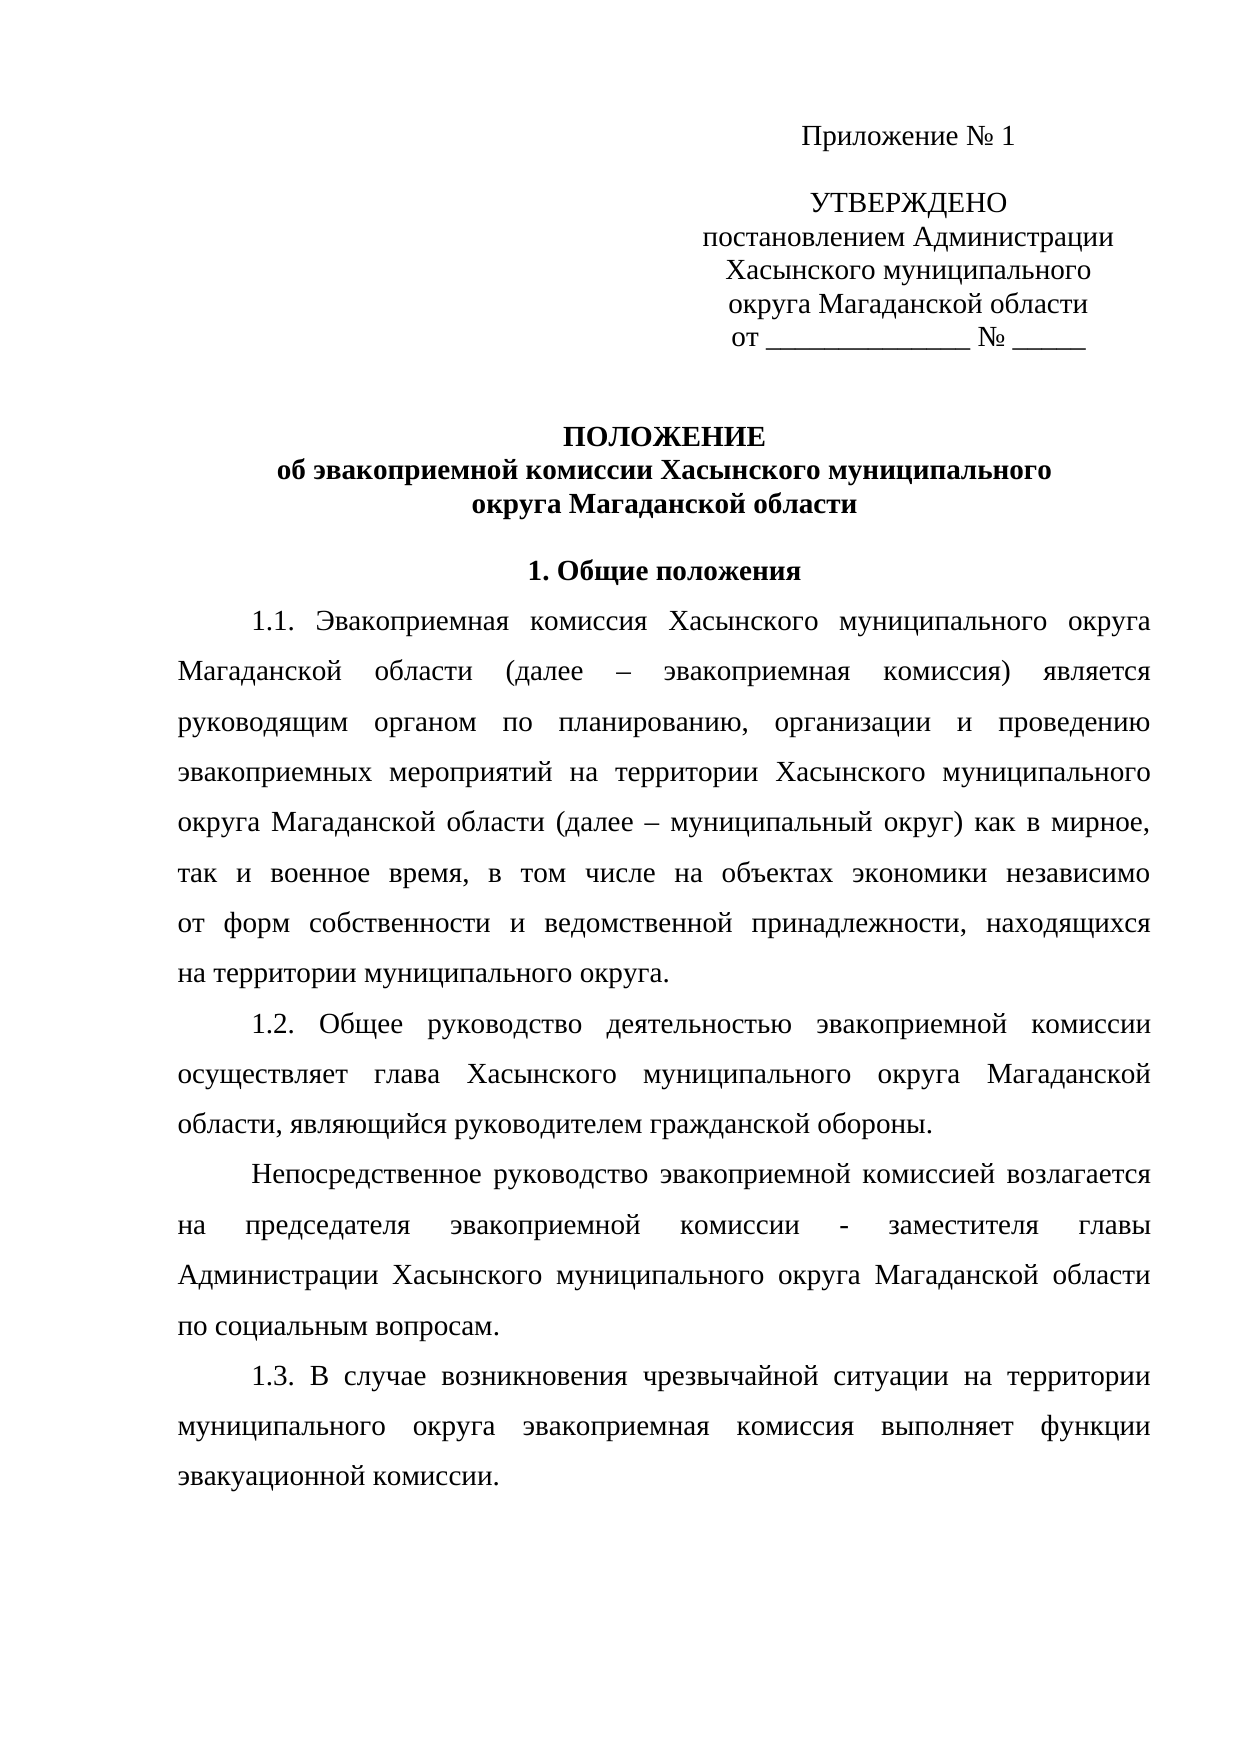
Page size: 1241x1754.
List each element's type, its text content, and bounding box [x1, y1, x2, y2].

text ПОЛОЖЕНИЕ [177, 419, 1152, 452]
text 1.2. Общее руководство деятельностью эвакоприемной комиссии осуществляет глава Хасынского муниципального округа Магаданской области, являющийся руководителем гражданской обороны. [177, 1006, 1152, 1140]
table_header Приложение № 1 УТВЕРЖДЕНО постановлением Администрации Хасынского муниципального округа Магаданской области от ______________ № _____ [650, 118, 1167, 383]
text 1.3. В случае возникновения чрезвычайной ситуации на территории муниципального округа эвакоприемная комиссия выполняет функции эвакуационной комиссии. [177, 1358, 1152, 1492]
text 1.1. Эвакоприемная комиссия Хасынского муниципального округа Магаданской области (далее – эвакоприемная комиссия) является руководящим органом по планированию, организации и проведению эвакоприемных мероприятий на территории Хасынского муниципального округа Магаданской области (далее – муниципальный округ) как в мирное, так и военное время, в том числе на объектах экономики независимо от форм собственности и ведомственной принадлежности, находящихся на территории муниципального округа. [177, 603, 1152, 989]
text округа Магаданской области [177, 486, 1152, 519]
text 1. Общие положения [177, 553, 1152, 586]
text об эвакоприемной комиссии Хасынского муниципального [177, 452, 1152, 486]
text Непосредственное руководство эвакоприемной комиссией возлагается на председателя эвакоприемной комиссии - заместителя главы Администрации Хасынского муниципального округа Магаданской области по социальным вопросам. [177, 1157, 1152, 1341]
